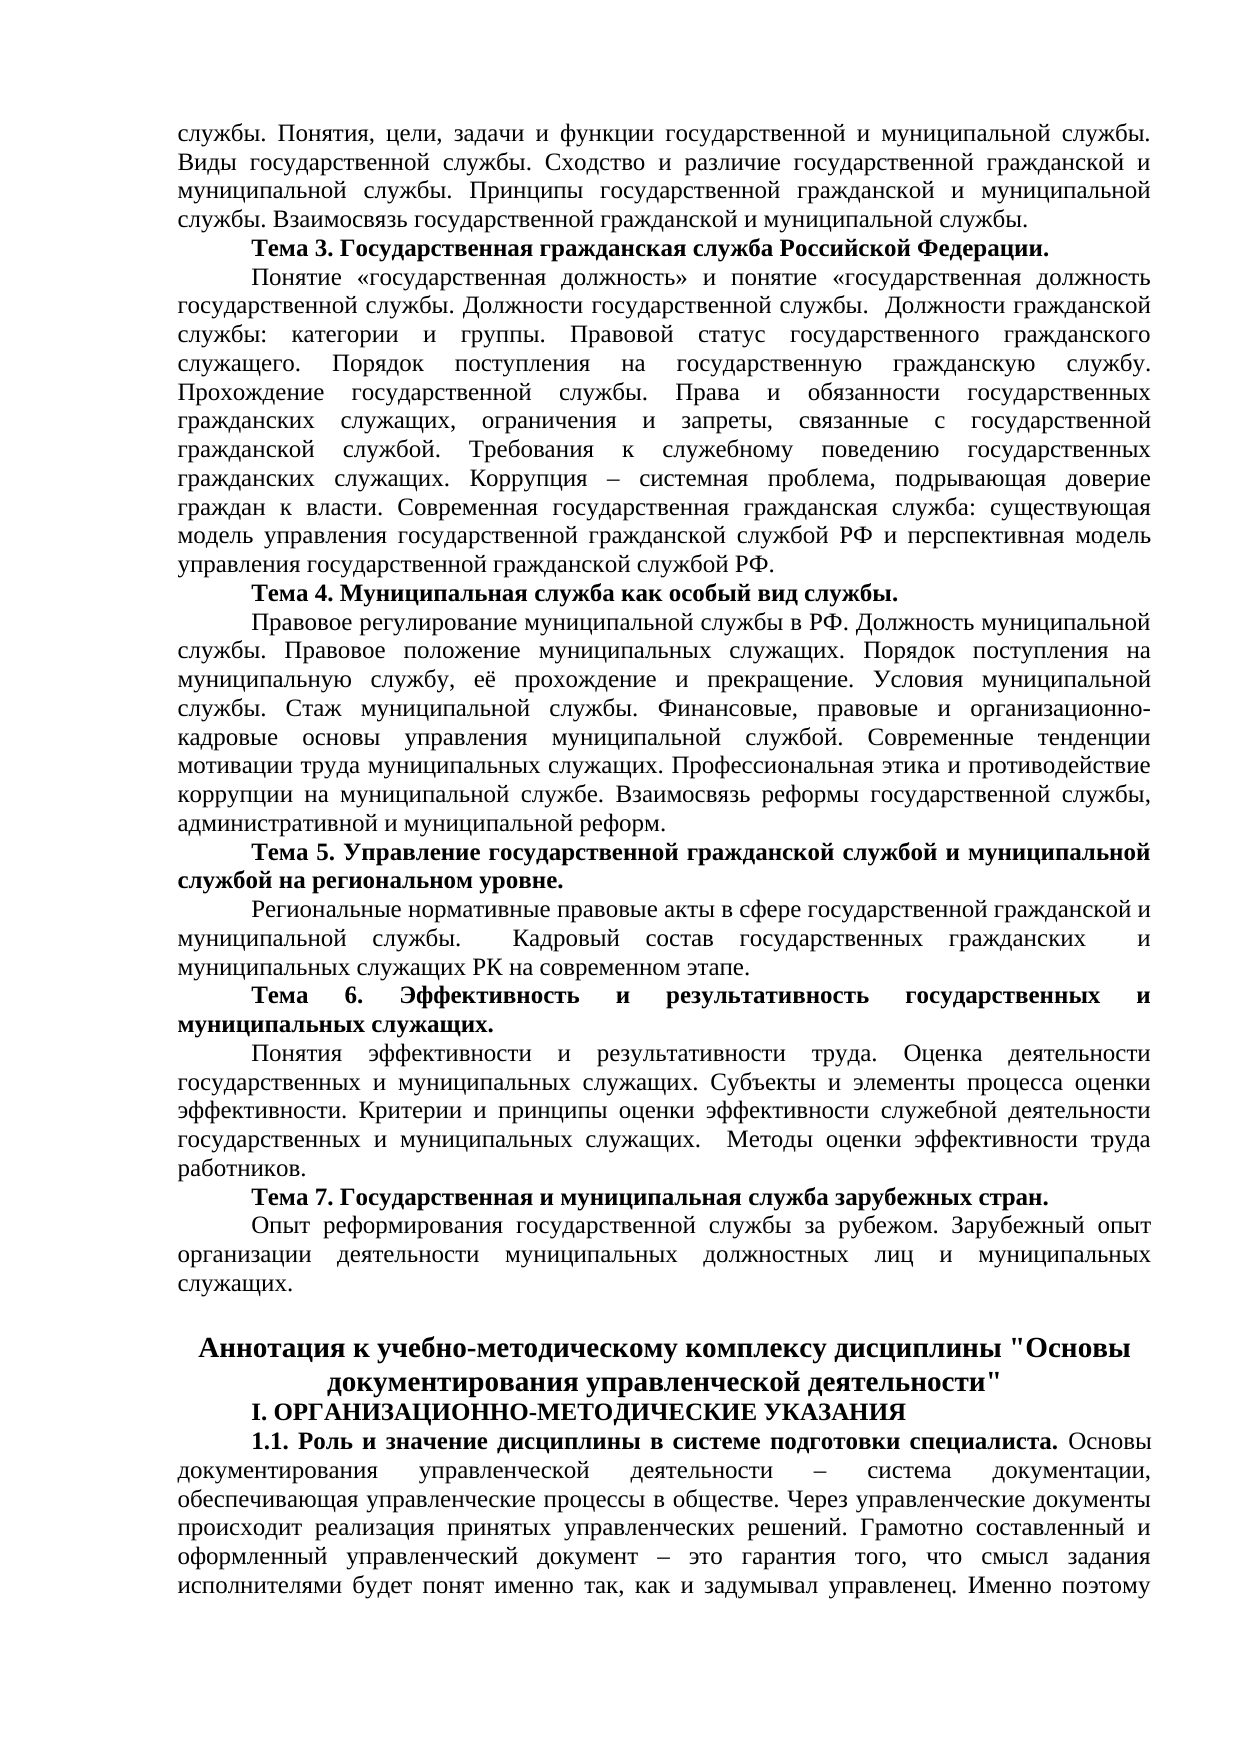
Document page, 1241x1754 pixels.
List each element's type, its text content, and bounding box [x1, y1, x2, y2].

text Понятие «государственная должность» и понятие «государственная должность государственной службы. Должности государственной службы. Должности гражданской службы: категории и группы. Правовой статус государственного гражданского служащего. Порядок поступления на государственную гражданскую службу. Прохождение государственной службы. Права и обязанности государственных гражданских служащих, ограничения и запреты, связанные с государственной гражданской службой. Требования к служебному поведению государственных гражданских служащих. Коррупция – системная проблема, подрывающая доверие граждан к власти. Современная государственная гражданская служба: существующая модель управления государственной гражданской службой РФ и перспективная модель управления государственной гражданской службой РФ. [177, 262, 1152, 578]
text Тема 4. Муниципальная служба как особый вид службы. [177, 578, 1152, 607]
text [177, 1426, 1152, 1599]
text Тема 3. Государственная гражданская служба Российской Федерации. [177, 233, 1152, 262]
text I. ОРГАНИЗАЦИОННО-МЕТОДИЧЕСКИЕ УКАЗАНИЯ [177, 1397, 1152, 1426]
text Тема 6. Эффективность и результативность государственных и муниципальных служащих. [177, 981, 1152, 1038]
text Тема 5. Управление государственной гражданской службой и муниципальной службой на региональном уровне. [177, 837, 1152, 894]
text Региональные нормативные правовые акты в сфере государственной гражданской и муниципальной службы. Кадровый состав государственных гражданских и муниципальных служащих РК на современном этапе. [177, 894, 1152, 981]
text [177, 118, 1152, 233]
text Опыт реформирования государственной службы за рубежом. Зарубежный опыт организации деятельности муниципальных должностных лиц и муниципальных служащих. [177, 1211, 1152, 1297]
text Понятия эффективности и результативности труда. Оценка деятельности государственных и муниципальных служащих. Субъекты и элементы процесса оценки эффективности. Критерии и принципы оценки эффективности служебной деятельности государственных и муниципальных служащих. Методы оценки эффективности труда работников. [177, 1038, 1152, 1182]
text Тема 7. Государственная и муниципальная служба зарубежных стран. [177, 1182, 1152, 1211]
text Аннотация к учебно-методическому комплексу дисциплины "Основы документирования управленческой деятельности" [177, 1330, 1152, 1397]
text Правовое регулирование муниципальной службы в РФ. Должность муниципальной службы. Правовое положение муниципальных служащих. Порядок поступления на муниципальную службу, её прохождение и прекращение. Условия муниципальной службы. Стаж муниципальной службы. Финансовые, правовые и организационно-кадровые основы управления муниципальной службой. Современные тенденции мотивации труда муниципальных служащих. Профессиональная этика и противодействие коррупции на муниципальной службе. Взаимосвязь реформы государственной службы, административной и муниципальной реформ. [177, 607, 1152, 837]
